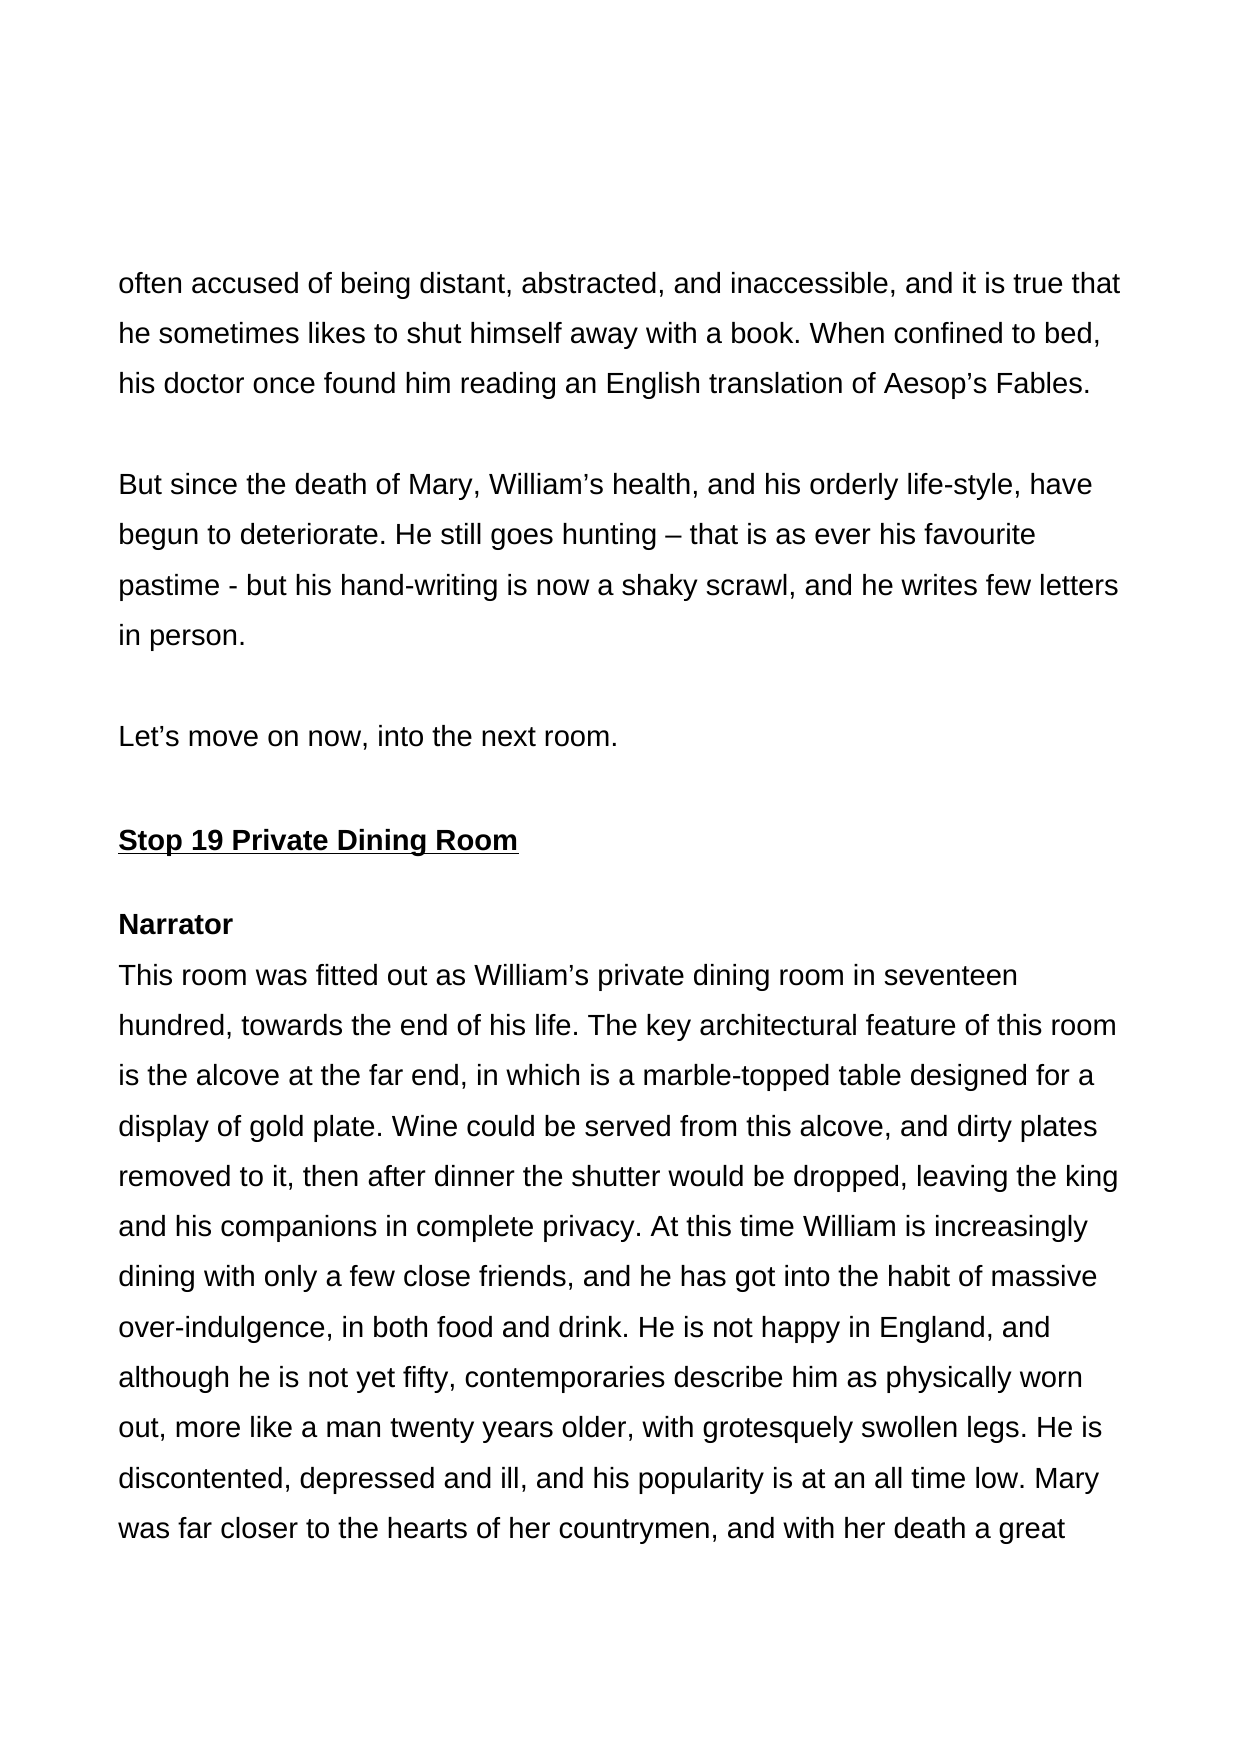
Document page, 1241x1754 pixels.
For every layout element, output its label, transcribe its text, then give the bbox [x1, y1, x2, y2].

subtitle Stop 19 Private Dining Room [118, 823, 1122, 857]
subtitle Narrator [118, 907, 1122, 941]
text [118, 958, 1122, 1544]
text But since the death of Mary, William’s health, and his orderly life-style, have begun to deteriorate. He still goes hunting – that is as ever his favourite pastime - but his hand-writing is now a shaky scrawl, and he writes few letters in person. [118, 467, 1122, 652]
text Let’s move on now, into the next room. [118, 719, 1122, 752]
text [118, 266, 1122, 400]
